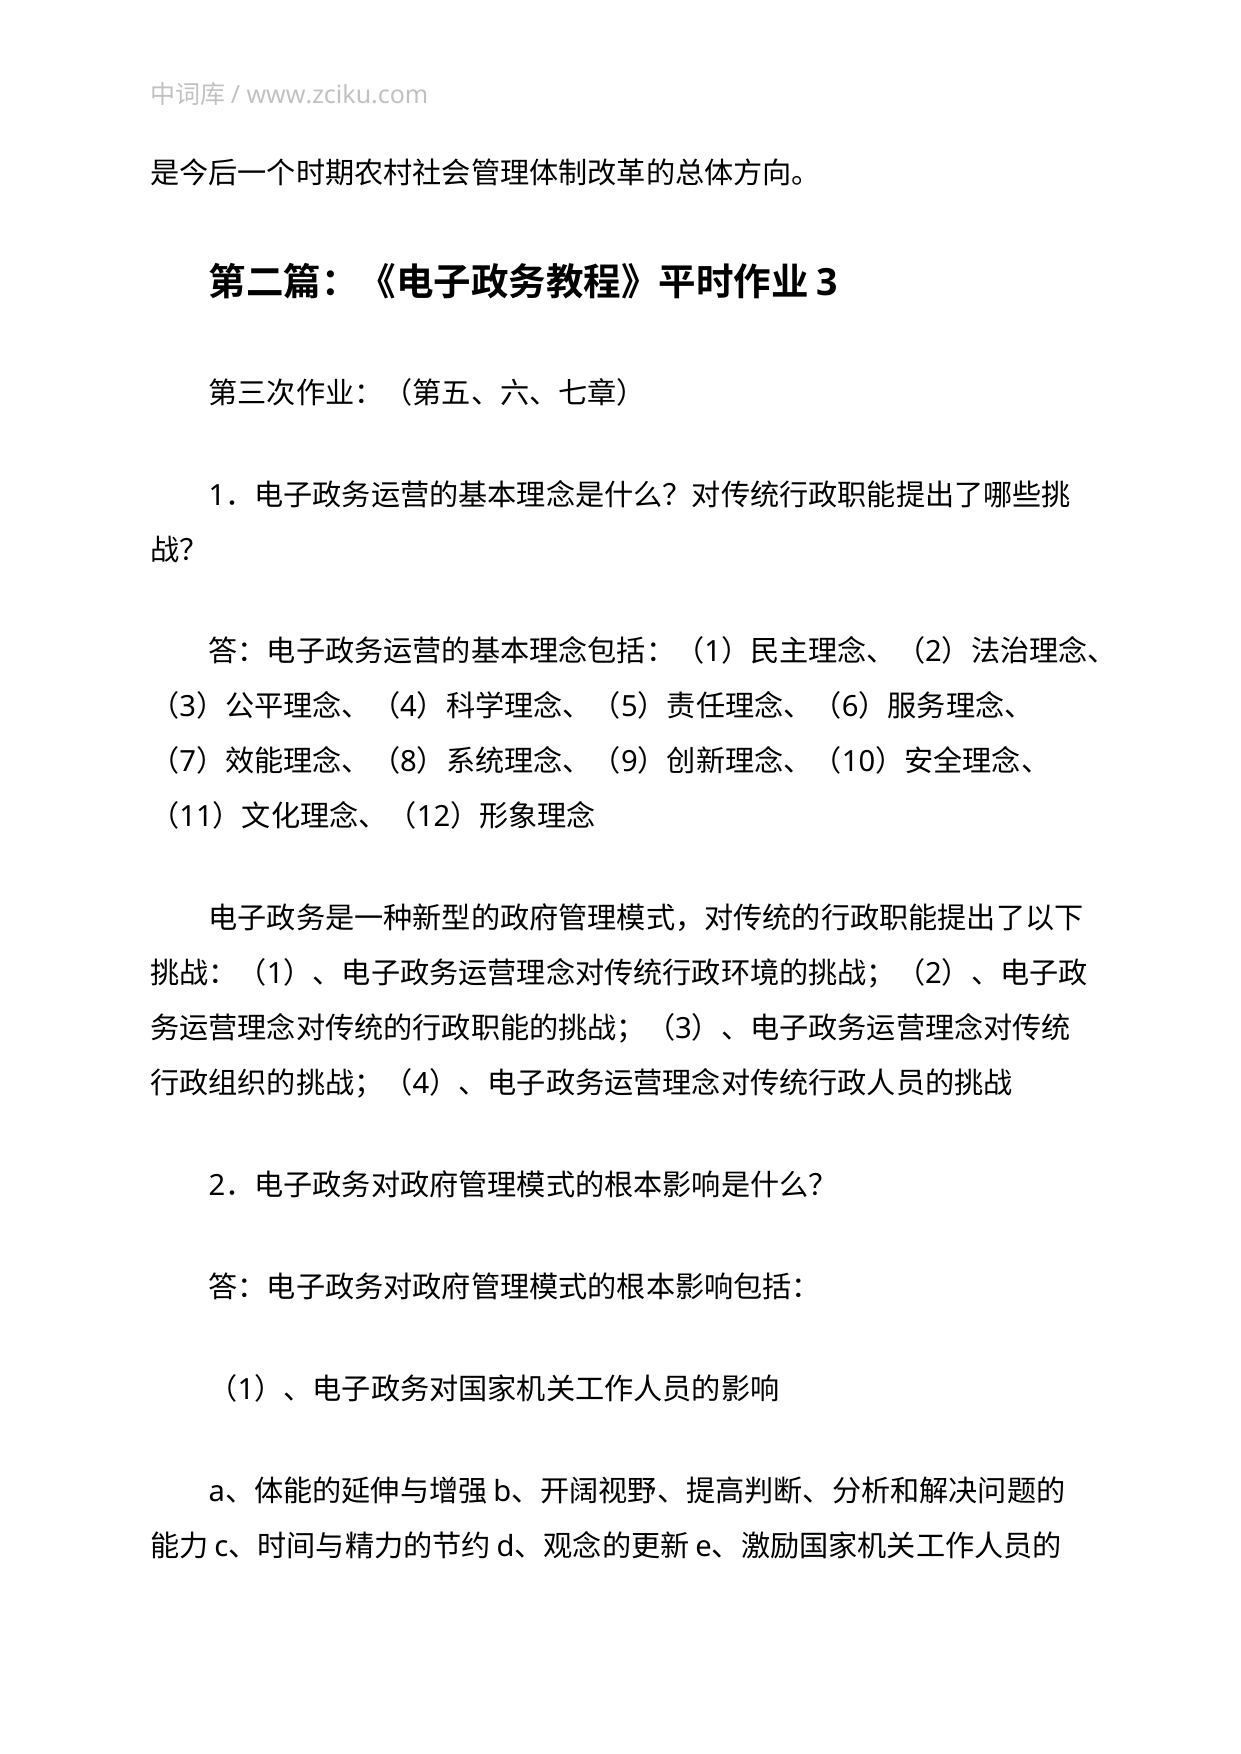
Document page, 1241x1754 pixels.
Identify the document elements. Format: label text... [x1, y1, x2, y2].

text （1）、电子政务对国家机关工作人员的影响 [150, 1366, 1090, 1408]
text 第二篇：《电子政务教程》平时作业3 [150, 252, 1090, 306]
text 答：电子政务运营的基本理念包括：（1）民主理念、（2）法治理念、（3）公平理念、（4）科学理念、（5）责任理念、（6）服务理念、（7）效能理念、（8）系统理念、（9）创新理念、（10）安全理念、（11）文化理念、（12）形象理念 [150, 628, 1090, 835]
text 答：电子政务对政府管理模式的根本影响包括： [150, 1264, 1090, 1306]
text 1．电子政务运营的基本理念是什么？对传统行政职能提出了哪些挑战？ [150, 471, 1090, 568]
text 电子政务是一种新型的政府管理模式，对传统的行政职能提出了以下挑战：（1）、电子政务运营理念对传统行政环境的挑战；（2）、电子政务运营理念对传统的行政职能的挑战；（3）、电子政务运营理念对传统行政组织的挑战；（4）、电子政务运营理念对传统行政人员的挑战 [150, 895, 1090, 1102]
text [150, 1467, 1090, 1565]
text 第三次作业：（第五、六、七章） [150, 369, 1090, 412]
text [150, 150, 1090, 192]
text 2．电子政务对政府管理模式的根本影响是什么？ [150, 1162, 1090, 1204]
